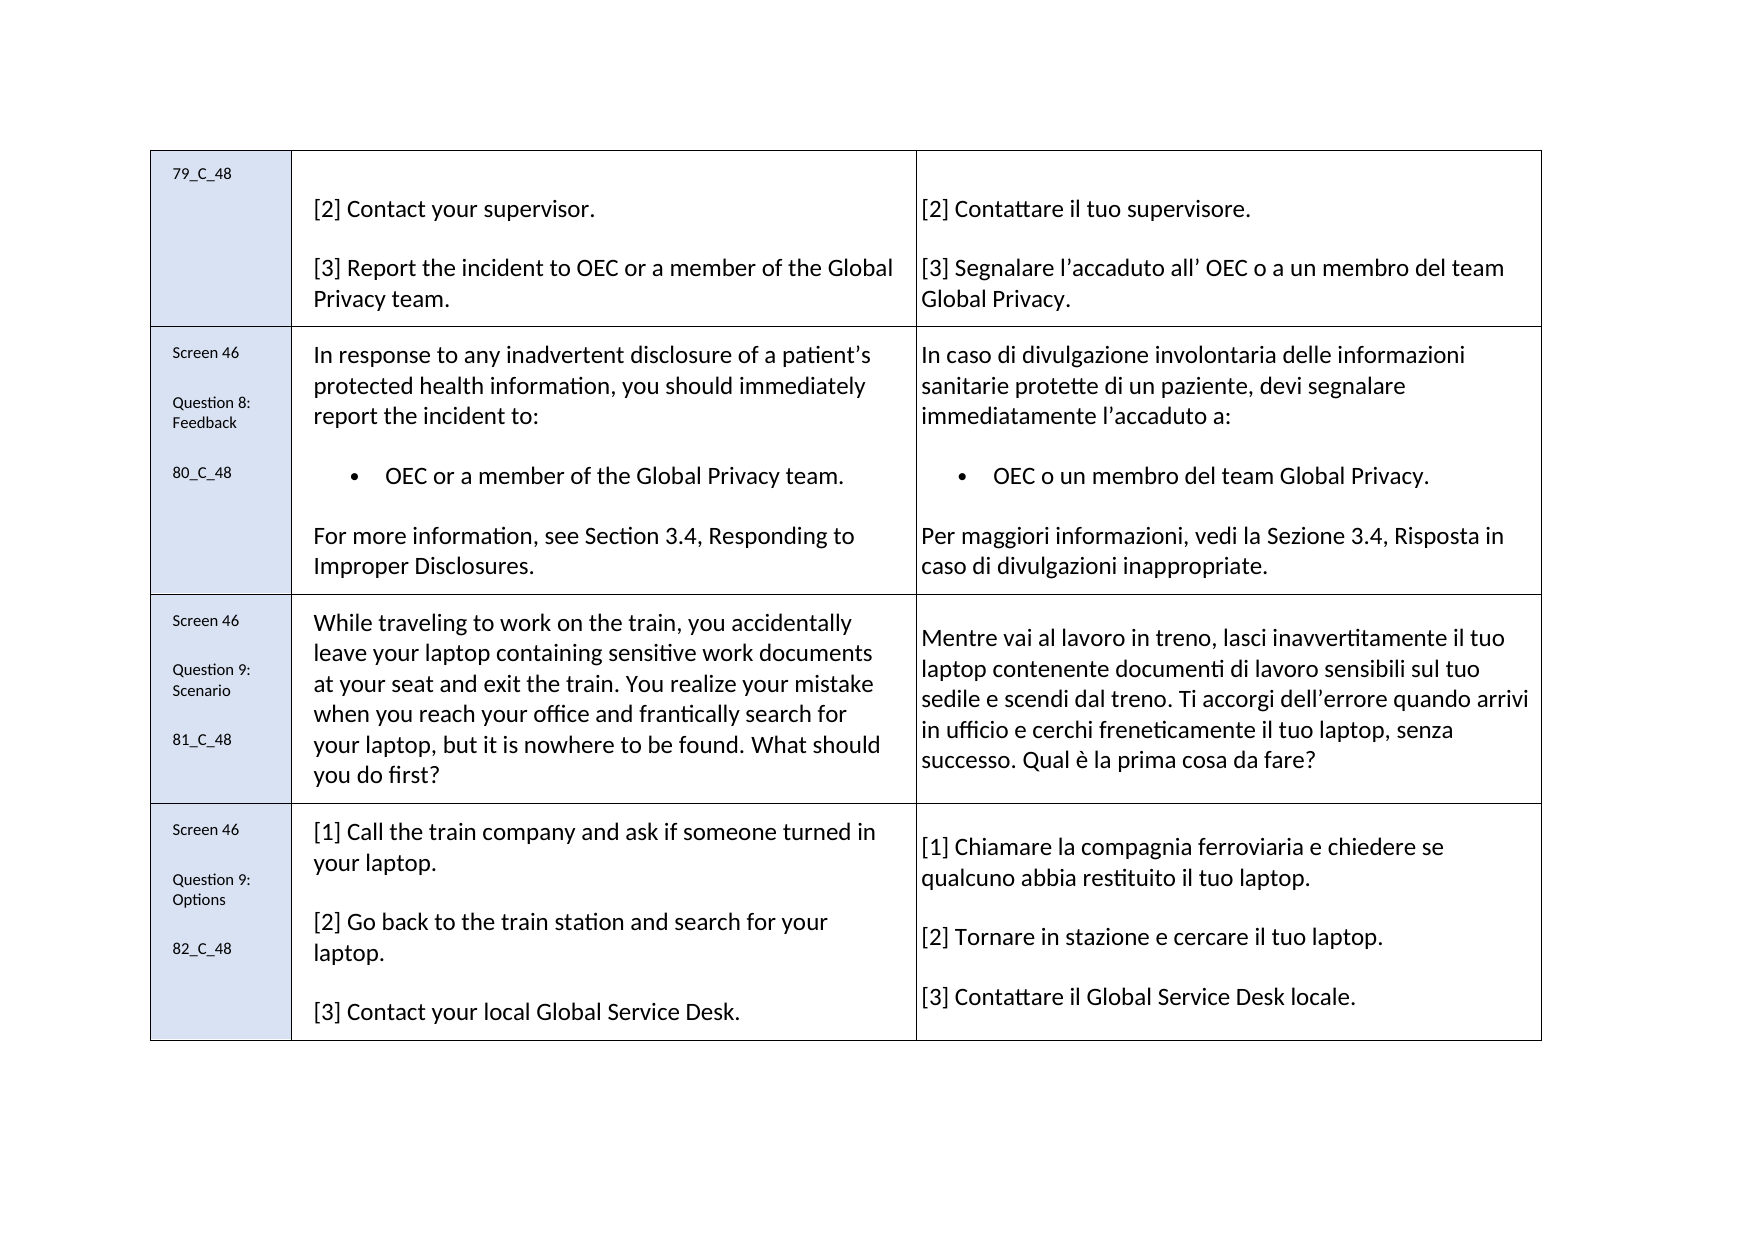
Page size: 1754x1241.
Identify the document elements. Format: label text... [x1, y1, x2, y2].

table_cell Mentre vai al lavoro in treno, lasci inavvertitamente il tuo laptop contenente documenti di lavoro sensibili sul tuo sedile e scendi dal treno. Ti accorgi dell’errore quando arrivi in ufficio e cerchi freneticamente il tuo laptop, senza successo. Qual è la prima cosa da fare? [917, 595, 1541, 803]
table_cell Screen 46 Question 9: Scenario 81_C_48 [151, 595, 291, 803]
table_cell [151, 151, 291, 326]
table_cell [1] Call the train company and ask if someone turned in your laptop. [2] Go back to the train station and search for your laptop. [3] Contact your local Global Service Desk. [292, 804, 916, 1039]
table_cell [1] Chiamare la compagnia ferroviaria e chiedere se qualcuno abbia restituito il tuo laptop. [2] Tornare in stazione e cercare il tuo laptop. [3] Contattare il Global Service Desk locale. [917, 804, 1541, 1039]
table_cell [292, 151, 916, 326]
table_cell Screen 46 Question 9: Options 82_C_48 [151, 804, 291, 1039]
table_cell In response to any inadvertent disclosure of a patient’s protected health information, you should immediately report the incident to: OEC or a member of the Global Privacy team. For more information, see Section 3.4, Responding to Improper Disclosures. [292, 327, 916, 593]
table_cell Screen 46 Question 8: Feedback 80_C_48 [151, 327, 291, 593]
table_cell While traveling to work on the train, you accidentally leave your laptop containing sensitive work documents at your seat and exit the train. You realize your mistake when you reach your office and frantically search for your laptop, but it is nowhere to be found. What should you do first? [292, 595, 916, 803]
table_cell In caso di divulgazione involontaria delle informazioni sanitarie protette di un paziente, devi segnalare immediatamente l’accaduto a: OEC o un membro del team Global Privacy. Per maggiori informazioni, vedi la Sezione 3.4, Risposta in caso di divulgazioni inappropriate. [917, 327, 1541, 593]
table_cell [917, 151, 1541, 326]
